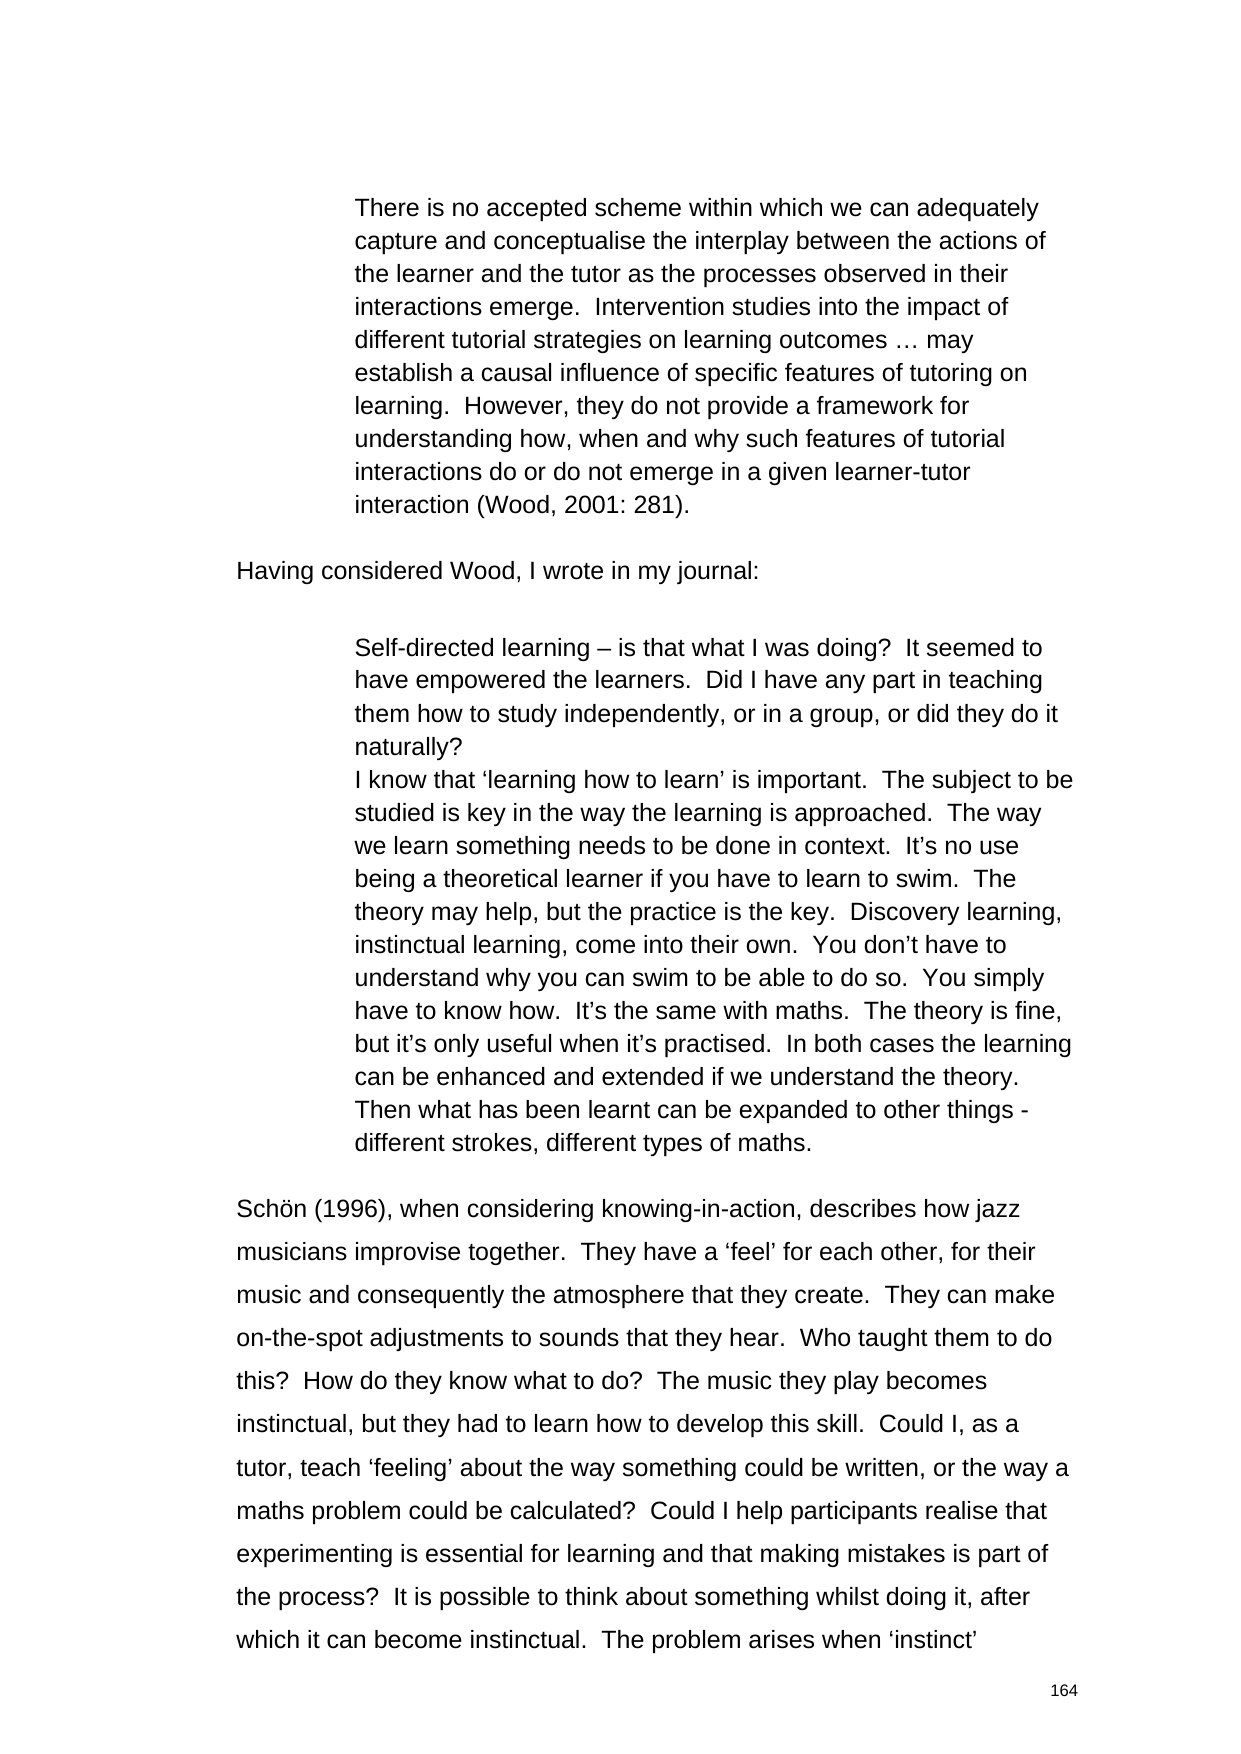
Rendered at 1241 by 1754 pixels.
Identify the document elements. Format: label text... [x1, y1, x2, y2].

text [236, 1194, 1078, 1654]
text Having considered Wood, I wrote in my journal: [236, 556, 1078, 585]
text Self-directed learning – is that what I was doing? It seemed to have empowered the learners. Did I have any part in teaching them how to study independently, or in a group, or did they do it naturally? [354, 632, 1078, 760]
text I know that ‘learning how to learn’ is important. The subject to be studied is key in the way the learning is approached. The way we learn something needs to be done in context. It’s no use being a theoretical learner if you have to learn to swim. The theory may help, but the practice is the key. Discovery learning, instinctual learning, come into their own. You don’t have to understand why you can swim to be able to do so. You simply have to know how. It’s the same with maths. The theory is fine, but it’s only useful when it’s practised. In both cases the learning can be enhanced and extended if we understand the theory. Then what has been learnt can be expanded to other things - different strokes, different types of maths. [354, 764, 1078, 1157]
text There is no accepted scheme within which we can adequately capture and conceptualise the interplay between the actions of the learner and the tutor as the processes observed in their interactions emerge. Intervention studies into the impact of different tutorial strategies on learning outcomes … may establish a causal influence of specific features of tutoring on learning. However, they do not provide a framework for understanding how, when and why such features of tutorial interactions do or do not emerge in a given learner-tutor interaction (Wood, 2001: 281). [354, 193, 1078, 519]
